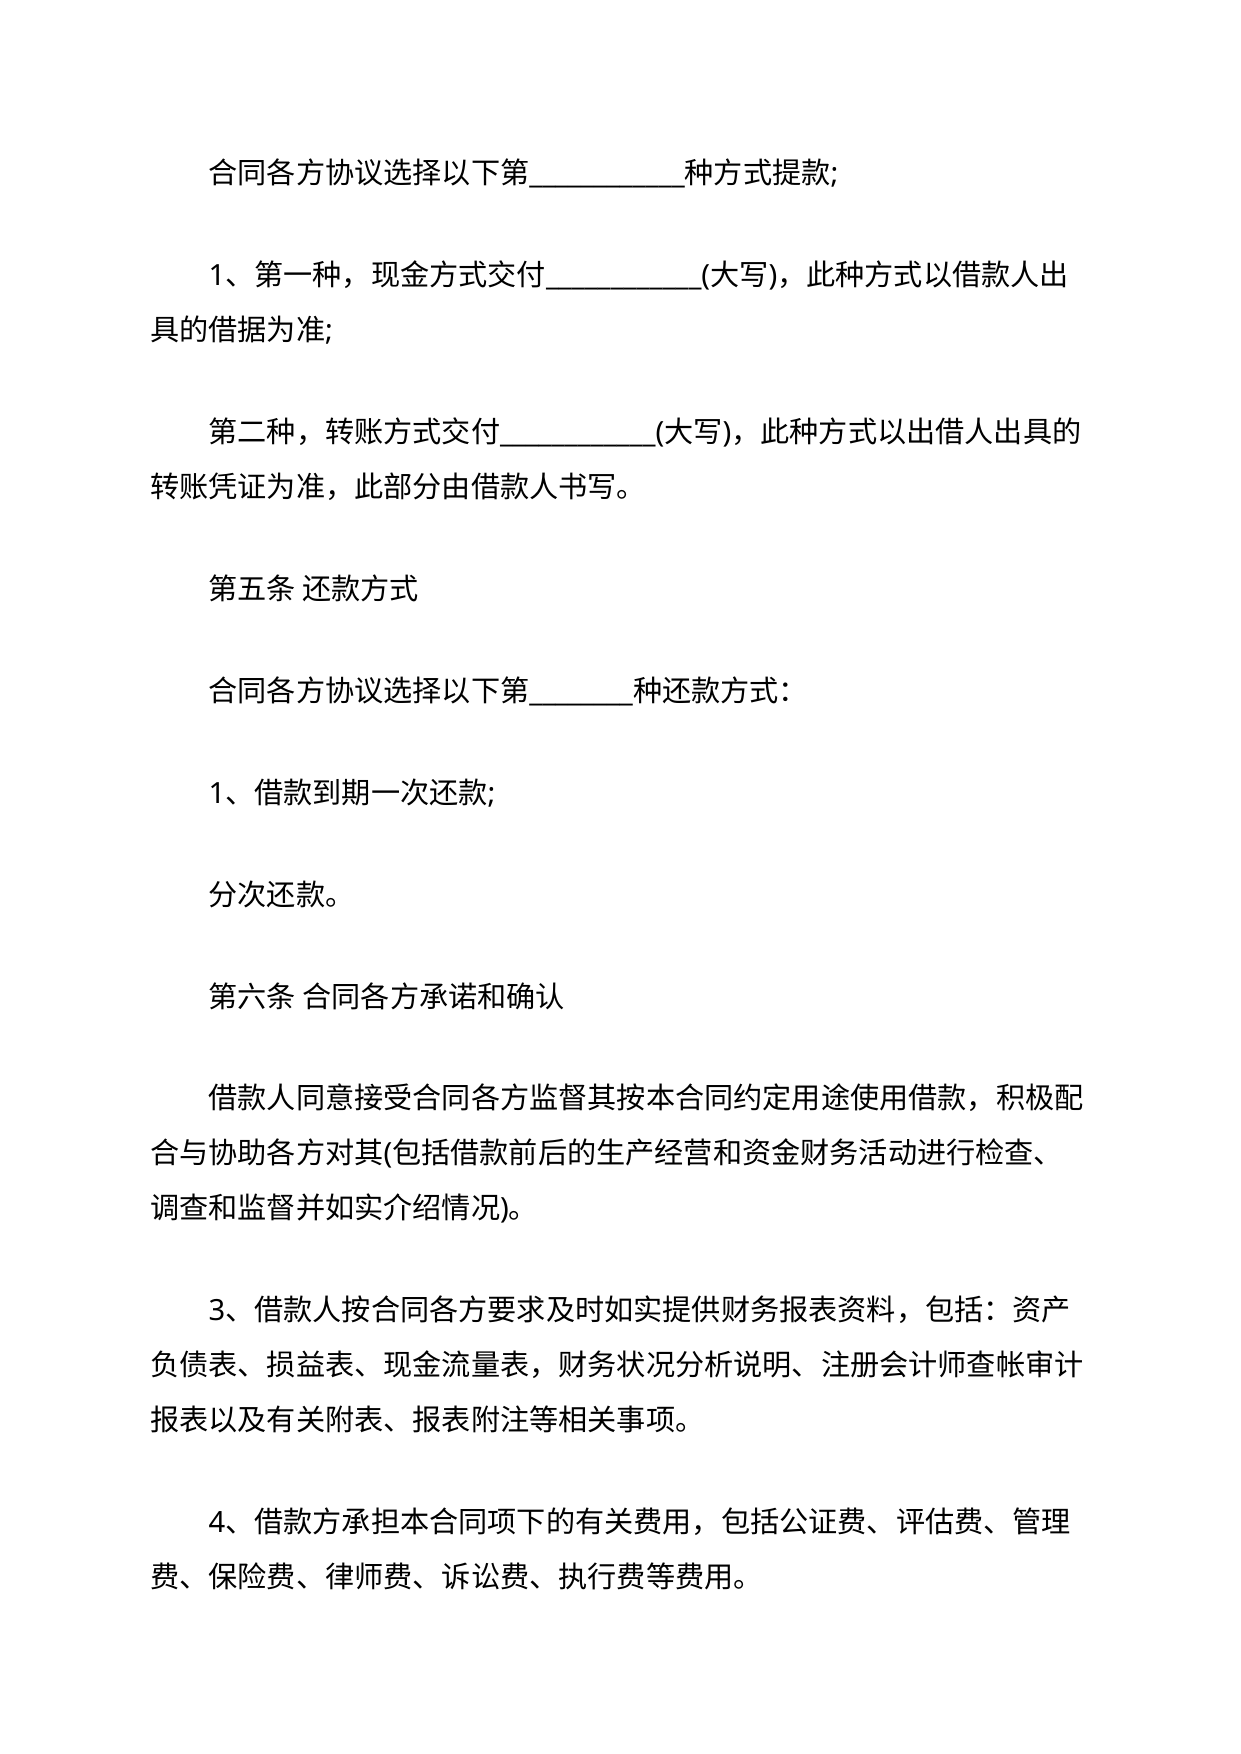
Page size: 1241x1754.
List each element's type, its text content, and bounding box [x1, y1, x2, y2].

text 合同各方协议选择以下第____________种方式提款; [150, 150, 1090, 192]
text 1、借款到期一次还款; [150, 769, 1090, 812]
text 合同各方协议选择以下第________种还款方式： [150, 667, 1090, 710]
text 4、借款方承担本合同项下的有关费用，包括公证费、评估费、管理费、保险费、律师费、诉讼费、执行费等费用。 [150, 1498, 1090, 1596]
text 3、借款人按合同各方要求及时如实提供财务报表资料，包括：资产负债表、损益表、现金流量表，财务状况分析说明、注册会计师查帐审计报表以及有关附表、报表附注等相关事项。 [150, 1287, 1090, 1439]
text 第五条 还款方式 [150, 566, 1090, 608]
text 第二种，转账方式交付____________(大写)，此种方式以出借人出具的转账凭证为准，此部分由借款人书写。 [150, 409, 1090, 506]
text 1、第一种，现金方式交付____________(大写)，此种方式以借款人出具的借据为准; [150, 252, 1090, 349]
text 分次还款。 [150, 871, 1090, 914]
text 借款人同意接受合同各方监督其按本合同约定用途使用借款，积极配合与协助各方对其(包括借款前后的生产经营和资金财务活动进行检查、调查和监督并如实介绍情况)。 [150, 1075, 1090, 1227]
text 第六条 合同各方承诺和确认 [150, 973, 1090, 1016]
